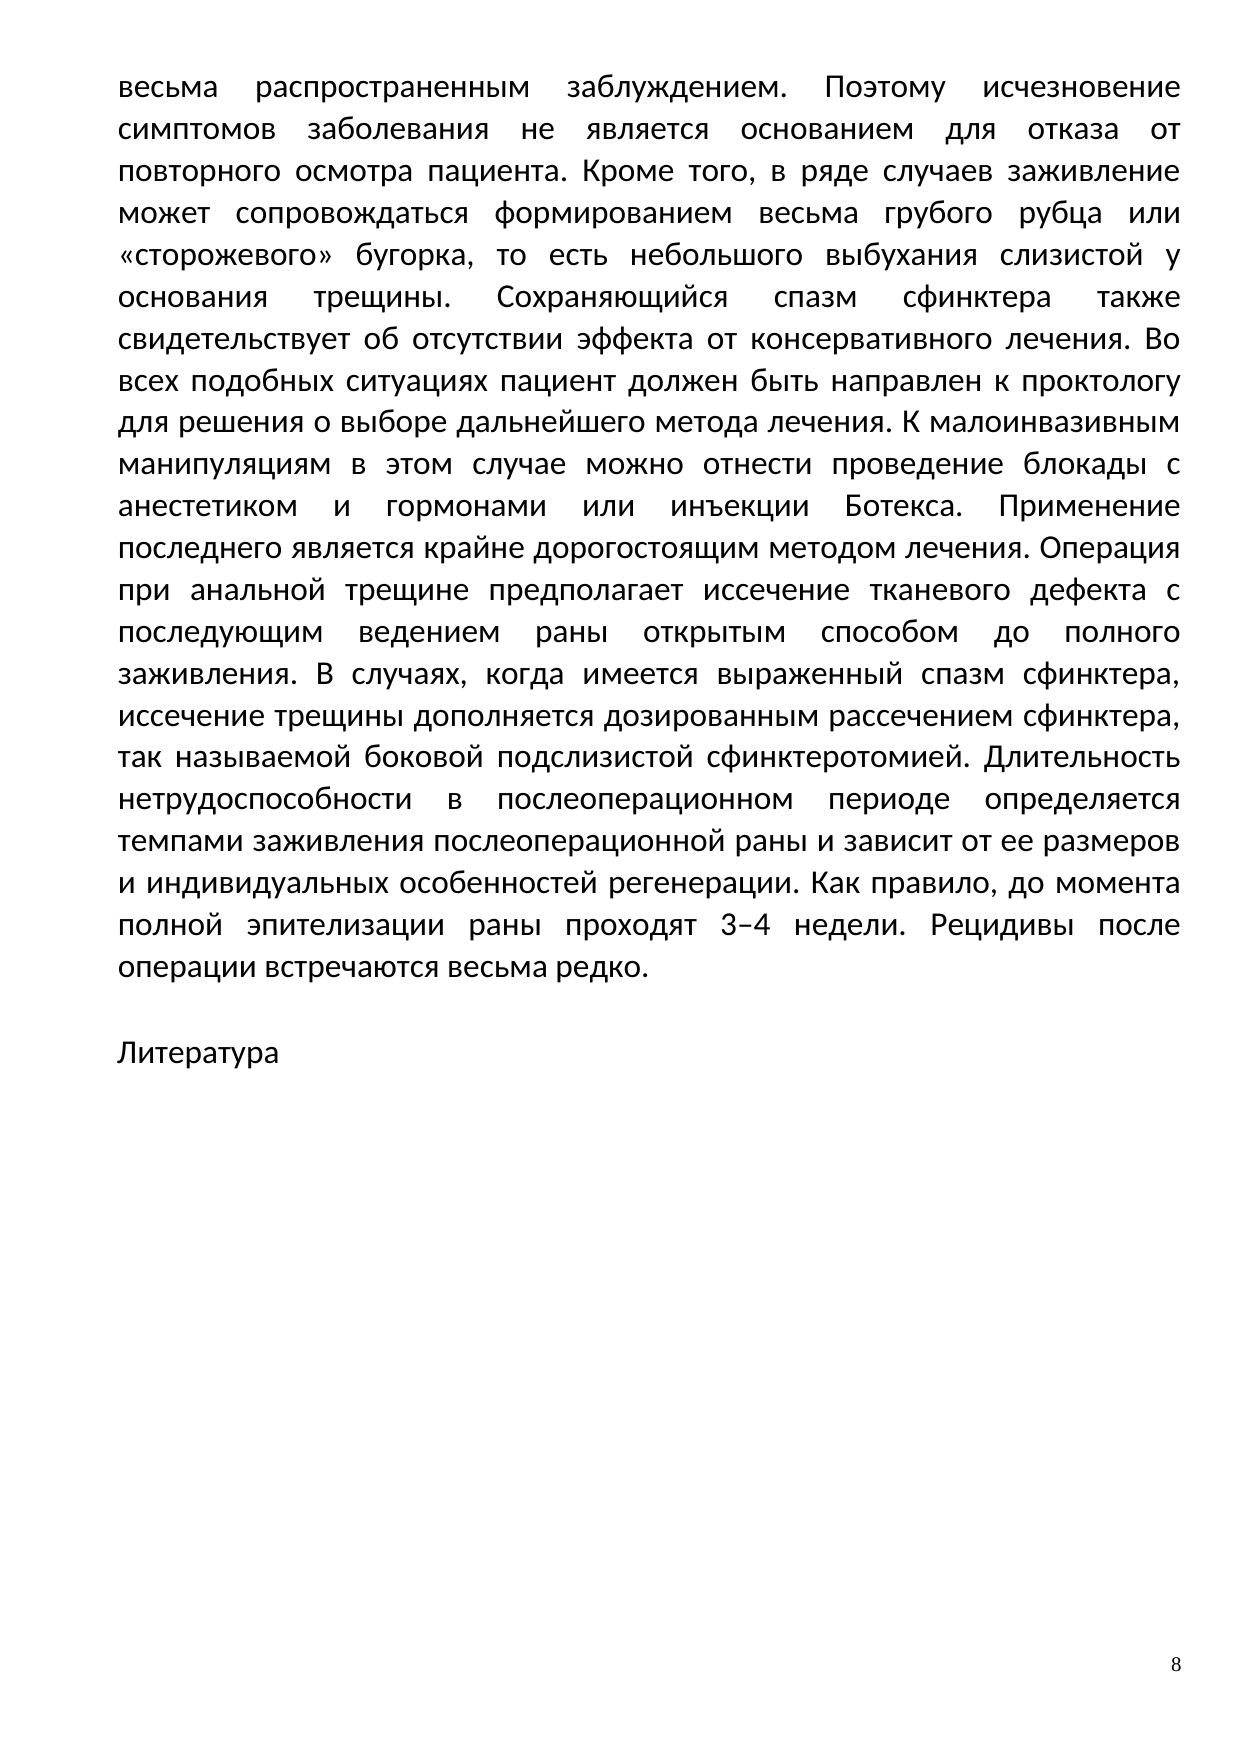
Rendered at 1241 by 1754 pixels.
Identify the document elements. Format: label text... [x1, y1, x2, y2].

text Литература [117, 1031, 1182, 1071]
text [117, 65, 1182, 986]
